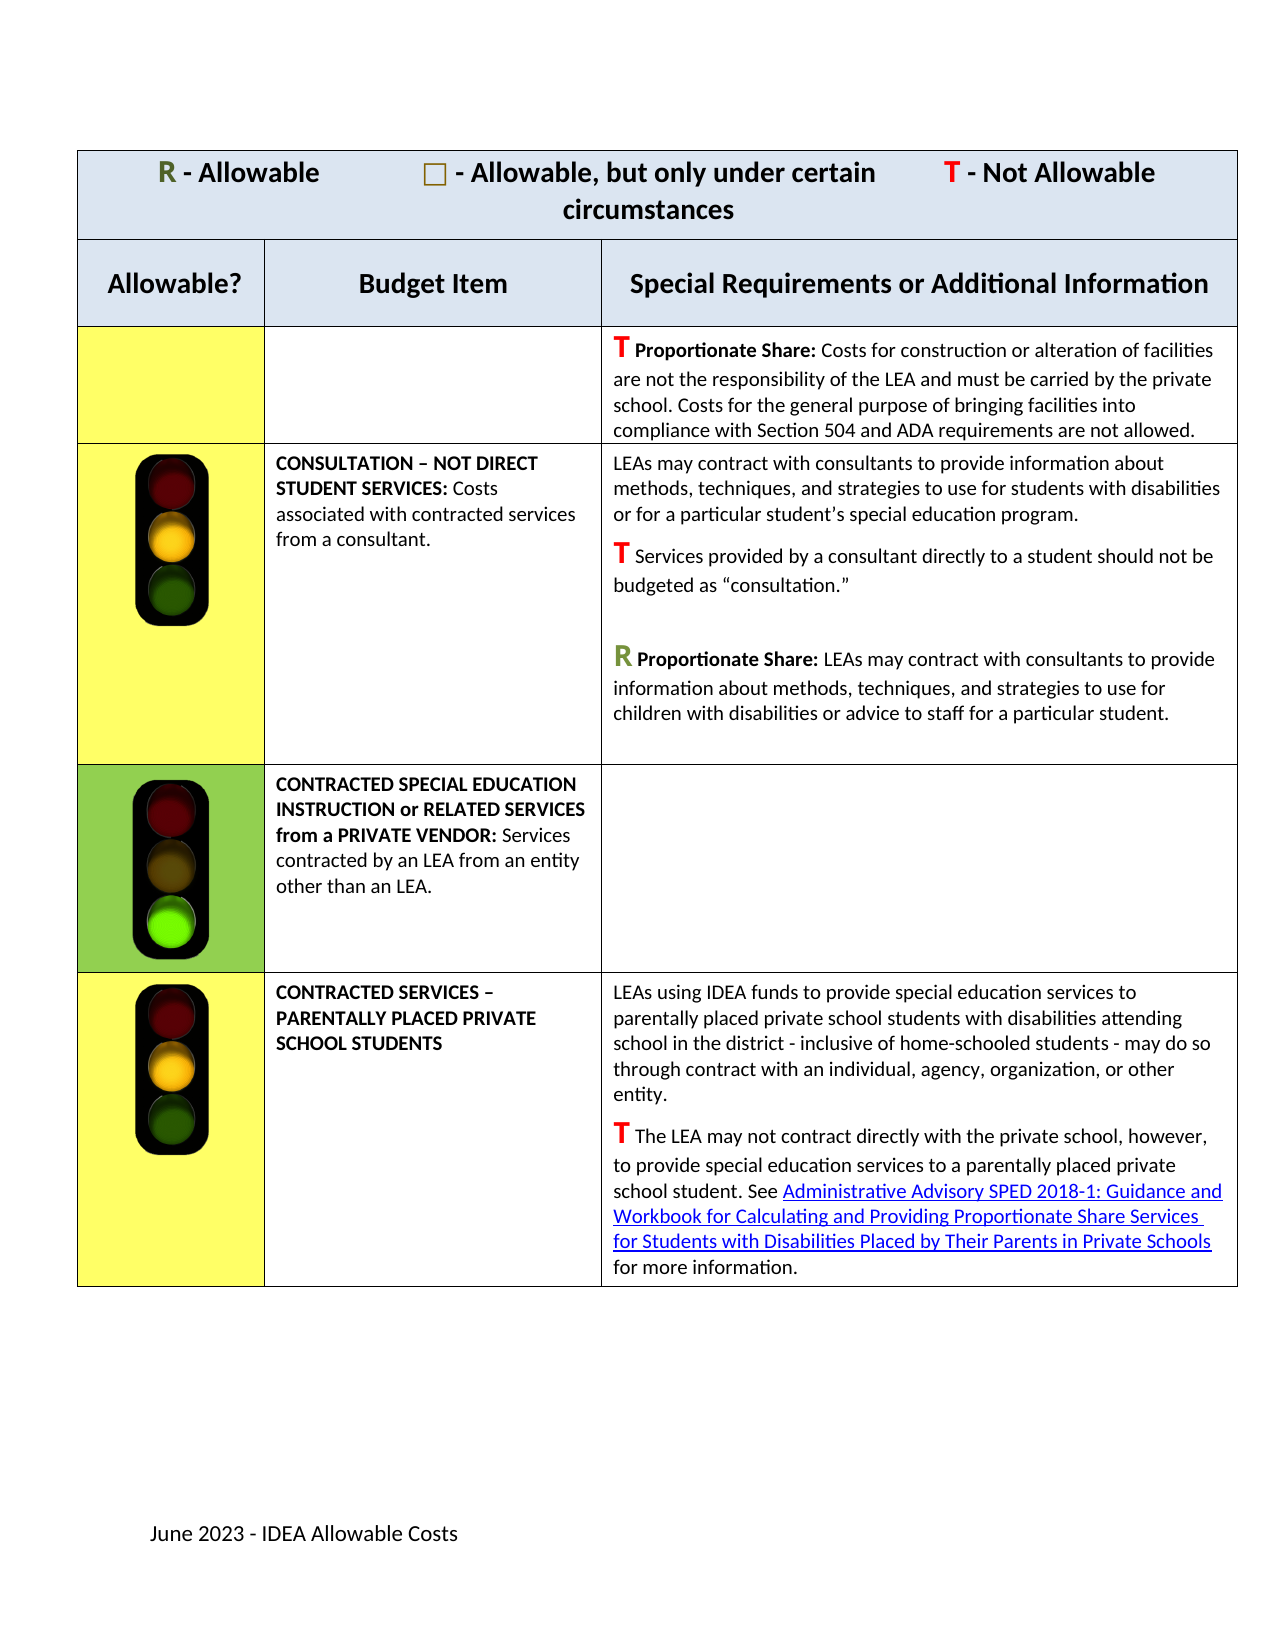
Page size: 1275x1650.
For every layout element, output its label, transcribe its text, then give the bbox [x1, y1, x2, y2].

table_cell [78, 327, 264, 443]
picture [130, 450, 213, 628]
table_cell [78, 444, 264, 764]
picture [130, 979, 213, 1157]
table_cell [602, 327, 1237, 443]
table_cell CONTRACTED SPECIAL EDUCATION INSTRUCTION or RELATED SERVICES from a PRIVATE VENDOR: Services contracted by an LEA from an entity other than an LEA. [265, 765, 601, 972]
table_cell [78, 973, 264, 1286]
picture [127, 771, 215, 966]
table_cell [78, 765, 264, 972]
table_cell Budget Item [265, 240, 601, 326]
table_cell LEAs may contract with consultants to provide information about methods, techniques, and strategies to use for students with disabilities or for a particular student’s special education program. T Services provided by a consultant directly to a student should not be budgeted as “consultation.” R Proportionate Share: LEAs may contract with consultants to provide information about methods, techniques, and strategies to use for children with disabilities or advice to staff for a particular student. [602, 444, 1237, 764]
table_cell [602, 765, 1237, 972]
table_cell Allowable? [78, 240, 264, 326]
table_cell Special Requirements or Additional Information [602, 240, 1237, 326]
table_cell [265, 327, 601, 443]
table_cell LEAs using IDEA funds to provide special education services to parentally placed private school students with disabilities attending school in the district - inclusive of home-schooled students - may do so through contract with an individual, agency, organization, or other entity. T The LEA may not contract directly with the private school, however, to provide special education services to a parentally placed private school student. See Administrative Advisory SPED 2018-1: Guidance and Workbook for Calculating and Providing Proportionate Share Services for Students with Disabilities Placed by Their Parents in Private Schools for more information. [602, 973, 1237, 1286]
table_cell CONSULTATION – NOT DIRECT STUDENT SERVICES: Costs associated with contracted services from a consultant. [265, 444, 601, 764]
table_header [78, 151, 1237, 239]
table_cell CONTRACTED SERVICES – PARENTALLY PLACED PRIVATE SCHOOL STUDENTS [265, 973, 601, 1286]
